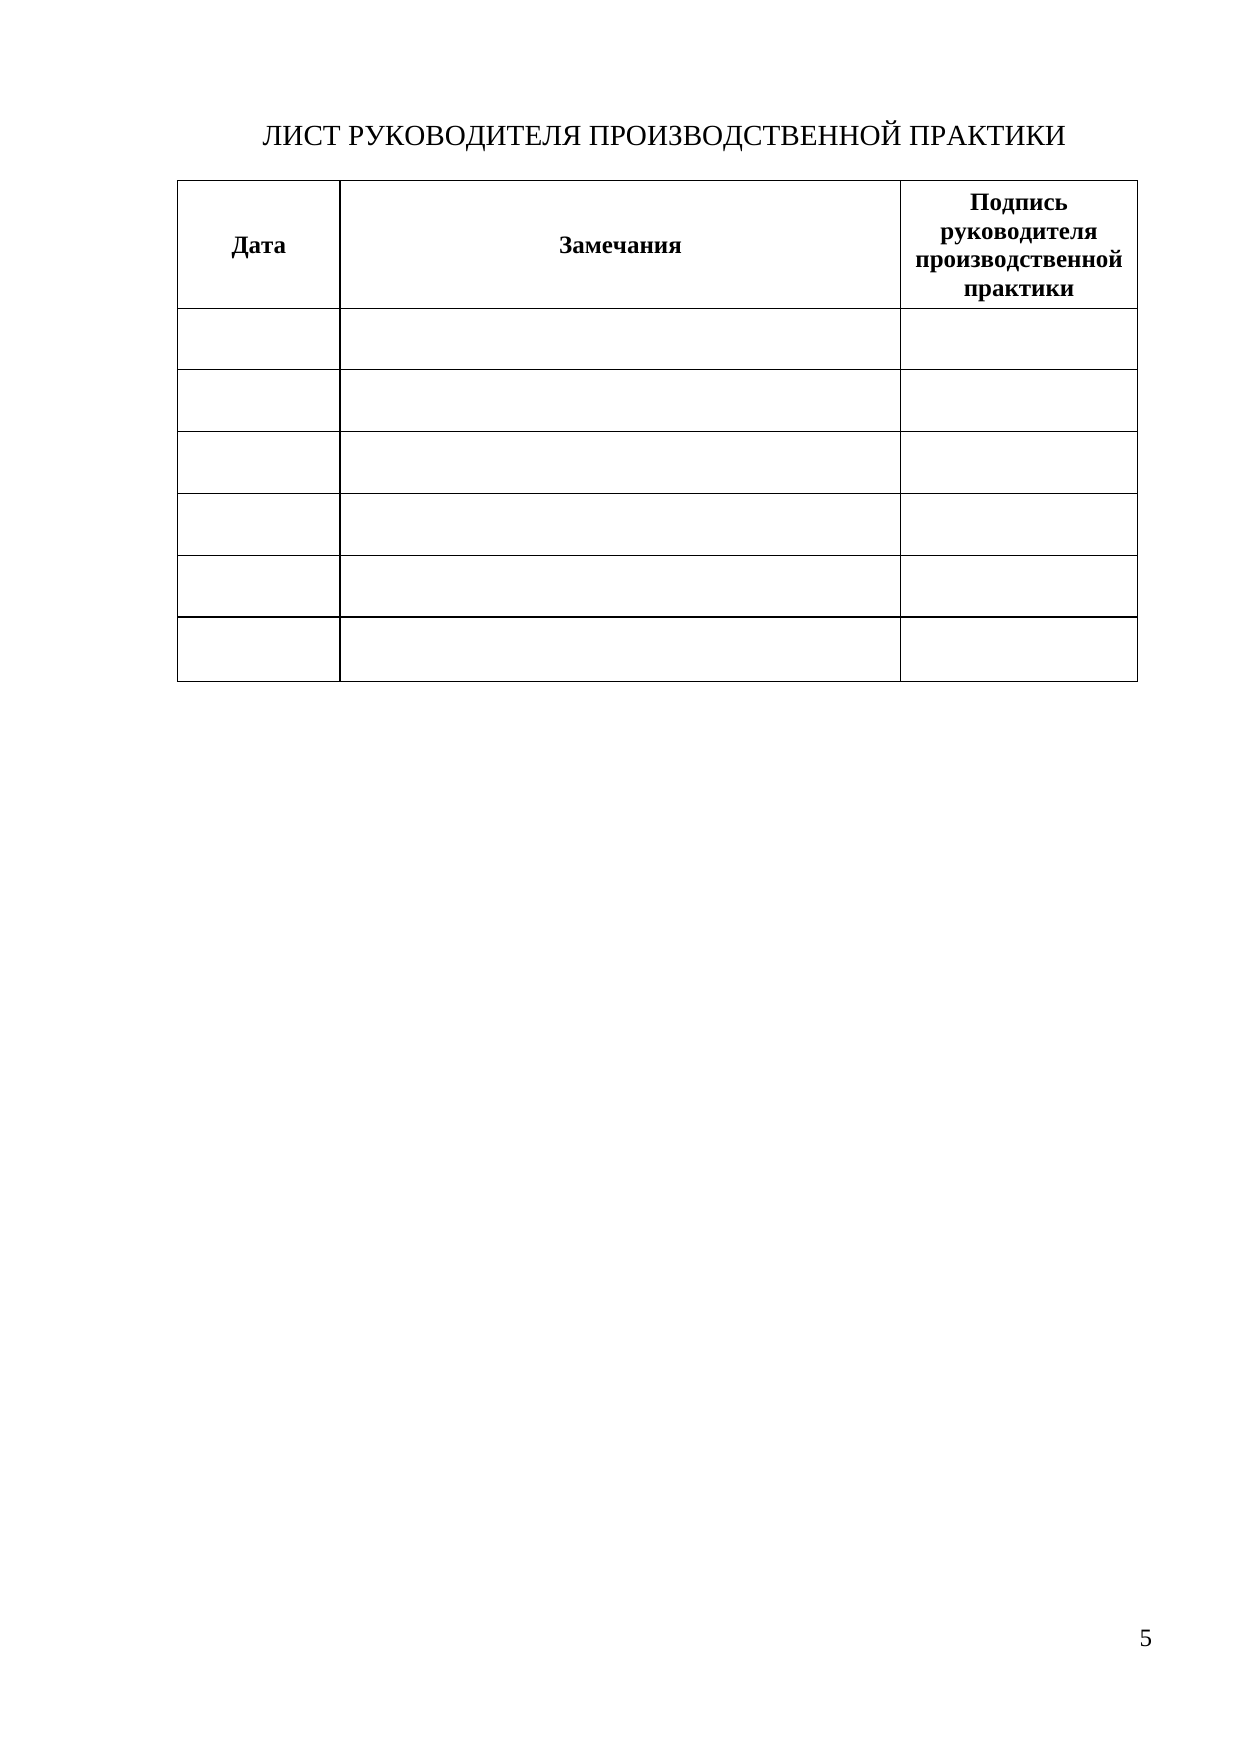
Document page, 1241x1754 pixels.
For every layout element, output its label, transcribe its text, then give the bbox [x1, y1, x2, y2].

table_header Подпись руководителя производственной практики [901, 181, 1137, 307]
table_cell [901, 370, 1137, 431]
table_cell [901, 556, 1137, 616]
table_header Дата [178, 181, 339, 307]
table_header Замечания [341, 181, 900, 307]
table_cell [341, 556, 900, 616]
table_cell [178, 370, 339, 431]
table_cell [178, 309, 339, 369]
table_cell [901, 494, 1137, 554]
table_cell [341, 618, 900, 681]
table_cell [341, 494, 900, 554]
table_cell [901, 309, 1137, 369]
table_cell [178, 432, 339, 493]
table_cell [178, 494, 339, 554]
table_cell [901, 432, 1137, 493]
table_cell [341, 309, 900, 369]
table_cell [341, 370, 900, 431]
table_cell [178, 556, 339, 616]
table_cell [178, 618, 339, 681]
table_cell [901, 618, 1137, 681]
subtitle ЛИСТ РУКОВОДИТЕЛЯ ПРОИЗВОДСТВЕННОЙ ПРАКТИКИ [177, 118, 1152, 152]
table_cell [341, 432, 900, 493]
